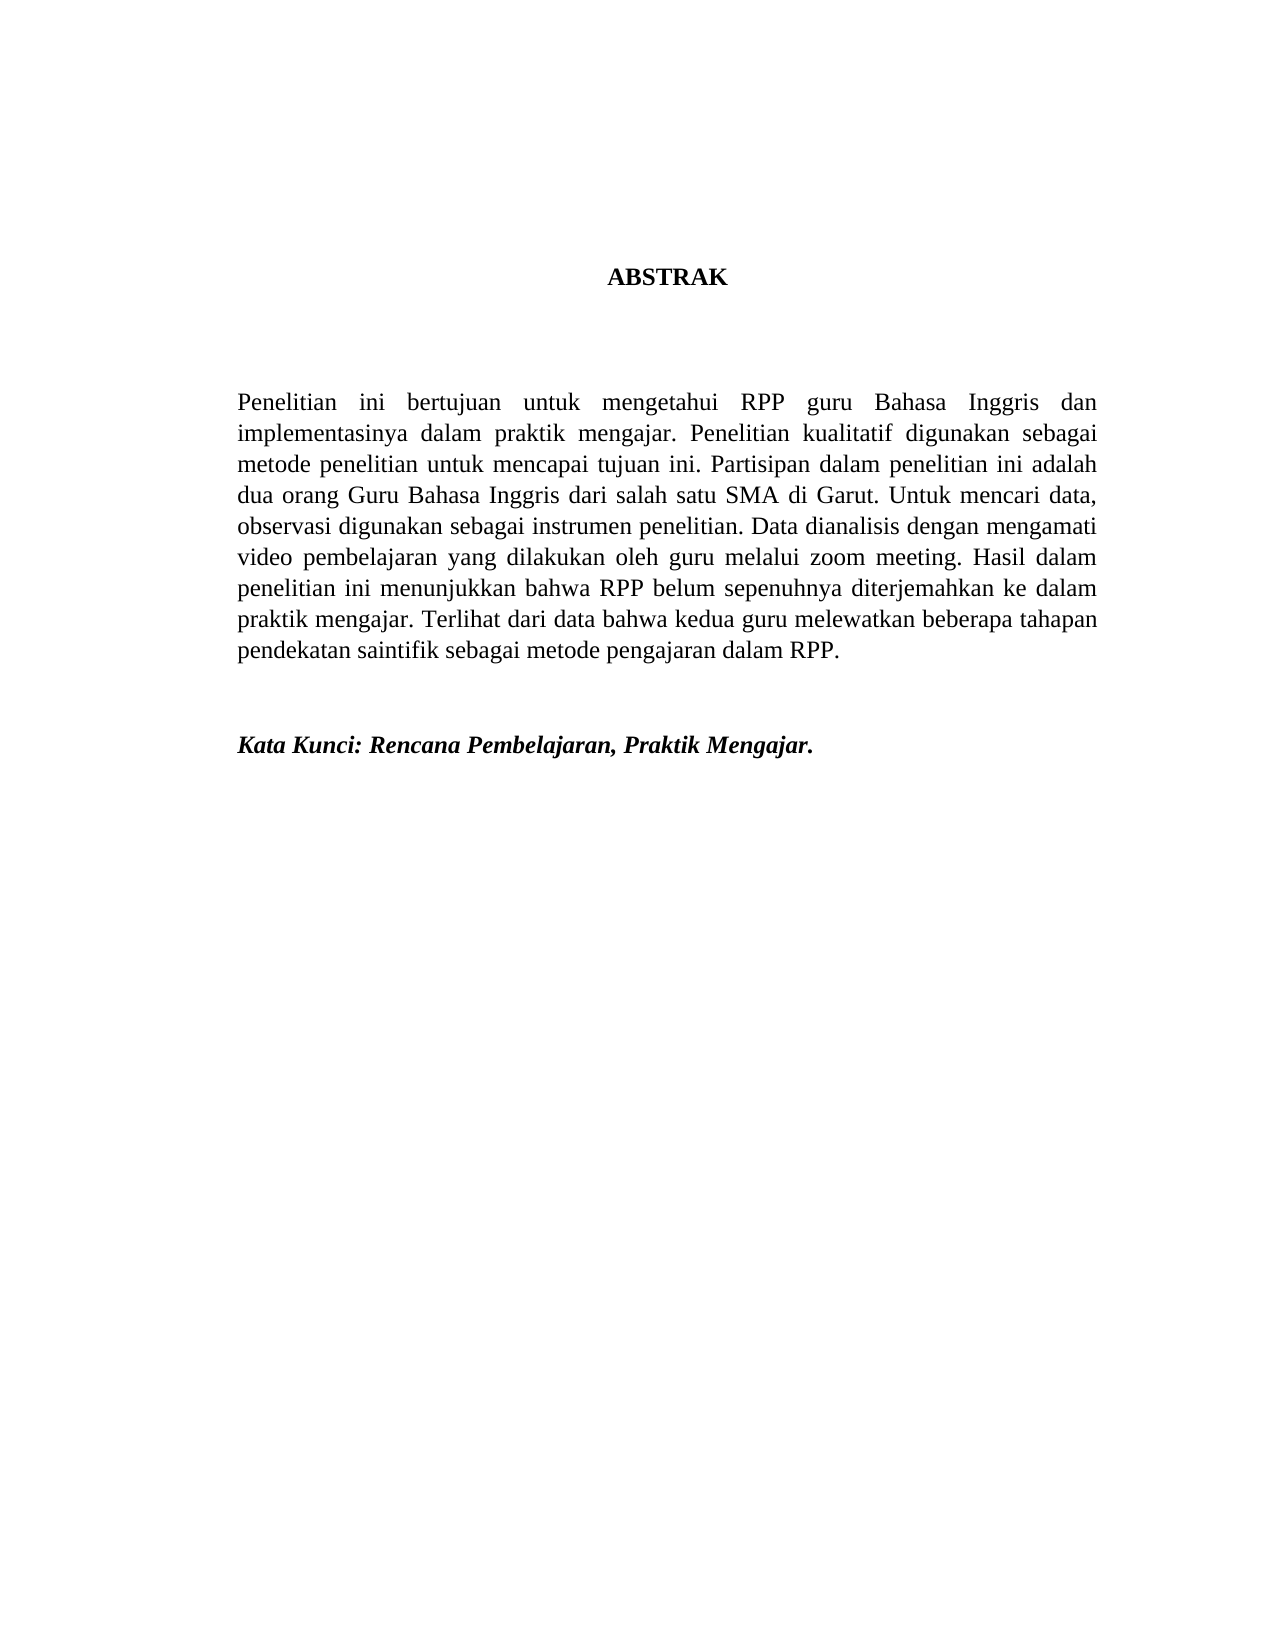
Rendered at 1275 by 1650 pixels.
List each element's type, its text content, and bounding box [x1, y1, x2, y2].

text Kata Kunci: Rencana Pembelajaran, Praktik Mengajar. [237, 731, 1098, 759]
subtitle ABSTRAK [237, 262, 1098, 291]
text Penelitian ini bertujuan untuk mengetahui RPP guru Bahasa Inggris dan implementasinya dalam praktik mengajar. Penelitian kualitatif digunakan sebagai metode penelitian untuk mencapai tujuan ini. Partisipan dalam penelitian ini adalah dua orang Guru Bahasa Inggris dari salah satu SMA di Garut. Untuk mencari data, observasi digunakan sebagai instrumen penelitian. Data dianalisis dengan mengamati video pembelajaran yang dilakukan oleh guru melalui zoom meeting. Hasil dalam penelitian ini menunjukkan bahwa RPP belum sepenuhnya diterjemahkan ke dalam praktik mengajar. Terlihat dari data bahwa kedua guru melewatkan beberapa tahapan pendekatan saintifik sebagai metode pengajaran dalam RPP. [237, 387, 1098, 664]
